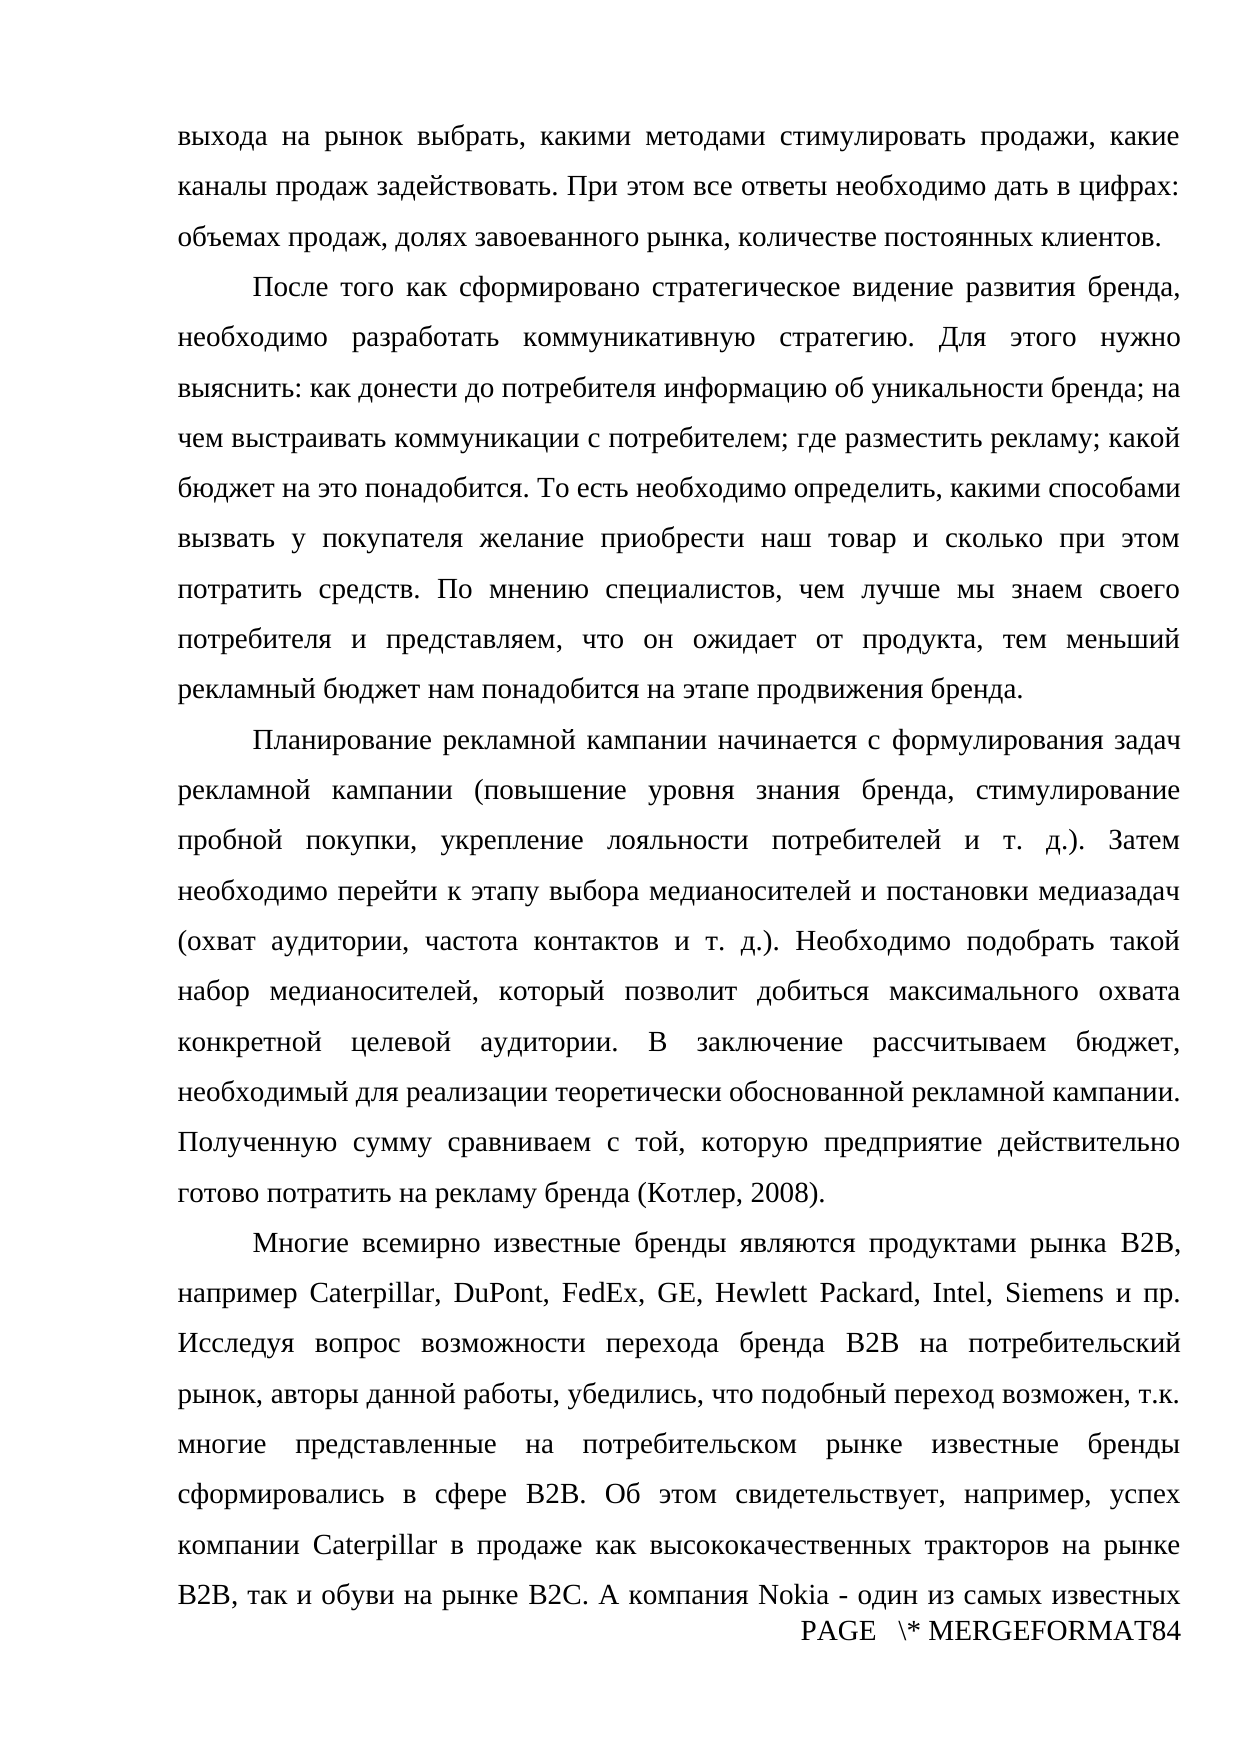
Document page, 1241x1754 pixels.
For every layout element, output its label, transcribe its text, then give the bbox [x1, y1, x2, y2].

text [177, 118, 1181, 252]
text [177, 1225, 1181, 1611]
text Планирование рекламной кампании начинается с формулирования задач рекламной кампании (повышение уровня знания бренда, стимулирование пробной покупки, укрепление лояльности потребителей и т. д.). Затем необходимо перейти к этапу выбора медианосителей и постановки медиазадач (охват аудитории, частота контактов и т. д.). Необходимо подобрать такой набор медианосителей, который позволит добиться максимального охвата конкретной целевой аудитории. В заключение рассчитываем бюджет, необходимый для реализации теоретически обоснованной рекламной кампании. Полученную сумму сравниваем с той, которую предприятие действительно готово потратить на рекламу бренда (Котлер, 2008). [177, 722, 1181, 1208]
text После того как сформировано стратегическое видение развития бренда, необходимо разработать коммуникативную стратегию. Для этого нужно выяснить: как донести до потребителя информацию об уникальности бренда; на чем выстраивать коммуникации с потребителем; где разместить рекламу; какой бюджет на это понадобится. То есть необходимо определить, какими способами вызвать у покупателя желание приобрести наш товар и сколько при этом потратить средств. По мнению специалистов, чем лучше мы знаем своего потребителя и представляем, что он ожидает от продукта, тем меньший рекламный бюджет нам понадобится на этапе продвижения бренда. [177, 269, 1181, 705]
